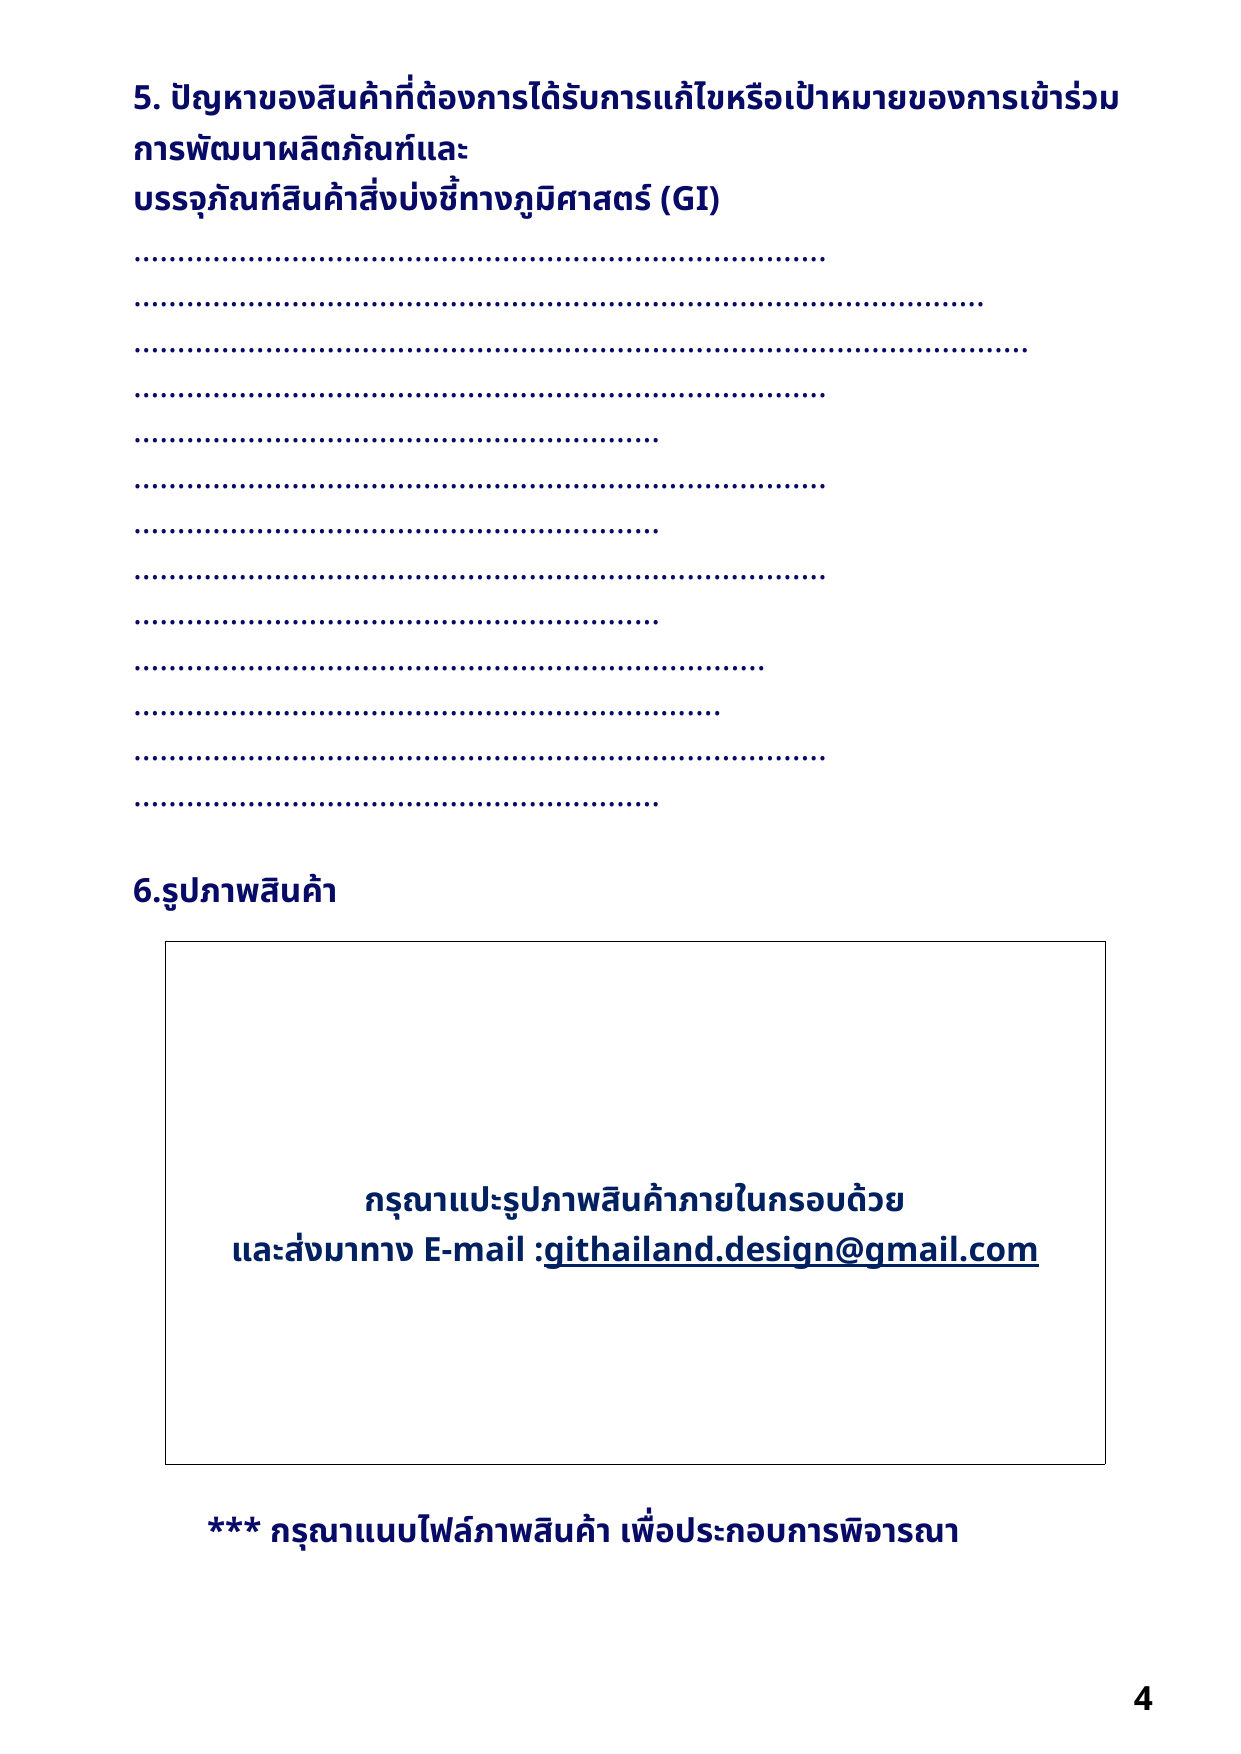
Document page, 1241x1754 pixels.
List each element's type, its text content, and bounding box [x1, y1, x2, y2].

text ……………………………….…………………….……….…………………………………………………………. [133, 634, 1152, 725]
text บรรจุภัณฑ์สินค้าสิ่งบ่งชี้ทางภูมิศาสตร์ (GI) [133, 175, 1152, 226]
text …………………………………………………………………….…………………………………………………… [133, 362, 1152, 453]
text *** กรุณาแนบไฟล์ภาพสินค้า เพื่อประกอบการพิจารณา [133, 1507, 1152, 1558]
text …………………………………………………………………….…………………………………………………… [133, 453, 1152, 543]
text …………………………………………………………………….…………………………………………………… [133, 725, 1152, 816]
text 6.รูปภาพสินค้า [133, 866, 1152, 917]
text …………………………………………………………………….…………………………………………………… [133, 543, 1152, 634]
text …………………………………………………………………….…………………………………………………………………………………….…………………….……….…………………………………………………………. [133, 226, 1152, 362]
text 5. ปัญหาของสินค้าที่ต้องการได้รับการแก้ไขหรือเป้าหมายของการเข้าร่วมการพัฒนาผลิตภัณฑ์และ [133, 74, 1152, 175]
